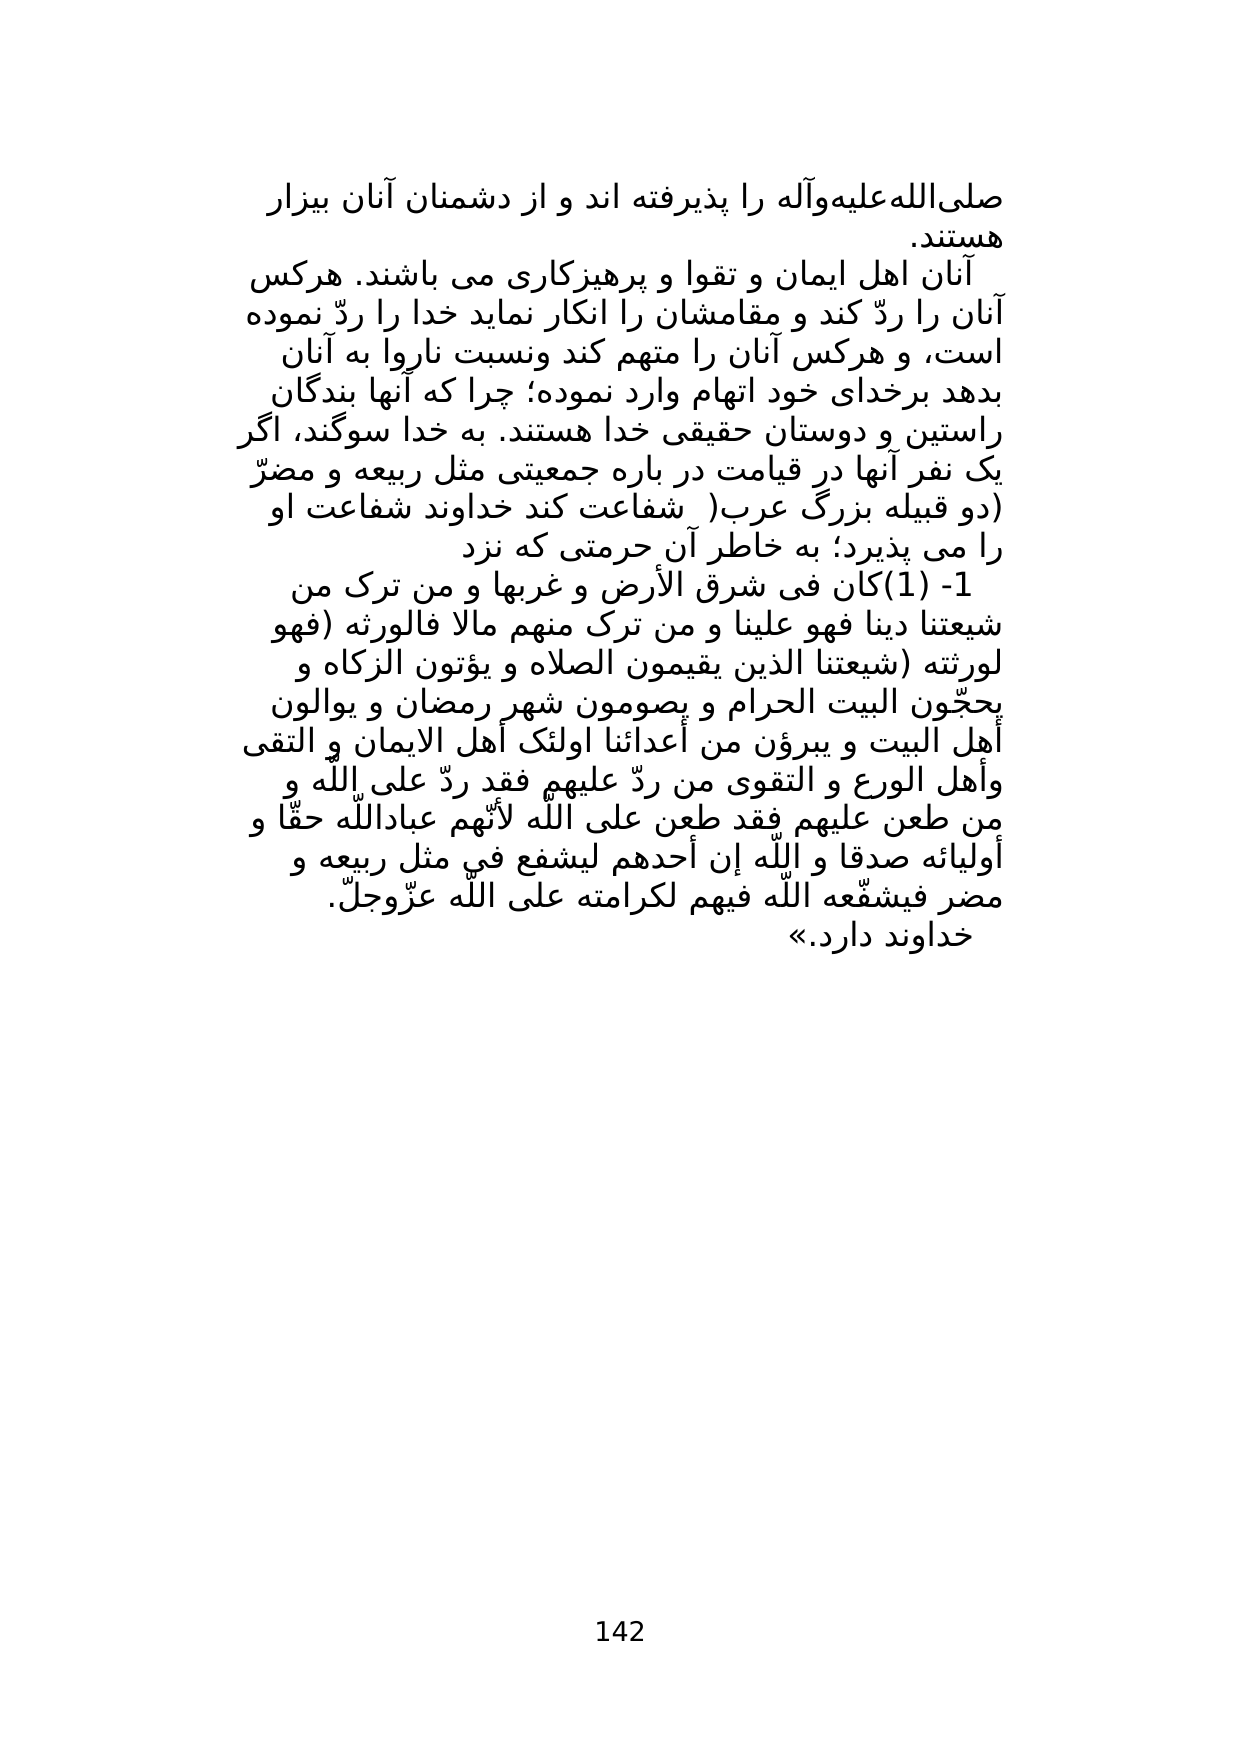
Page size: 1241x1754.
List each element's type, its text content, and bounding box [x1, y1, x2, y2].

text 1- (1)کان فی شرق الأرض و غربها و من ترک من شیعتنا دینا فهو علینا و من ترک منهم مالا فالورثه (فهو لورثته (شیعتنا الذین یقیمون الصلاه و یؤتون الزکاه و یحجّون البیت الحرام و یصومون شهر رمضان و یوالون أهل البیت و یبرؤن من أعدائنا اولئک أهل الایمان و التقی وأهل الورع و التقوی من ردّ علیهم فقد ردّ علی اللّه و من طعن علیهم فقد طعن علی اللّه لأنّهم عباداللّه حقّا و أولیائه صدقا و اللّه إن أحدهم لیشفع فی مثل ربیعه و مضر فیشفّعه اللّه فیهم لکرامته علی اللّه عزّوجلّ. [236, 566, 1004, 915]
text خداوند دارد.» [236, 915, 1004, 954]
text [236, 177, 1004, 255]
text آنان اهل ایمان و تقوا و پرهیزکاری می باشند. هرکس آنان را ردّ کند و مقامشان را انکار نماید خدا را ردّ نموده است، و هرکس آنان را متهم کند ونسبت ناروا به آنان بدهد برخدای خود اتهام وارد نموده؛ چرا که آنها بندگان راستین و دوستان حقیقی خدا هستند. به خدا سوگند، اگر یک نفر آنها در قیامت در باره جمعیتی مثل ربیعه و مضرّ (دو قبیله بزرگ عرب( شفاعت کند خداوند شفاعت او را می پذیرد؛ به خاطر آن حرمتی که نزد [236, 255, 1004, 566]
